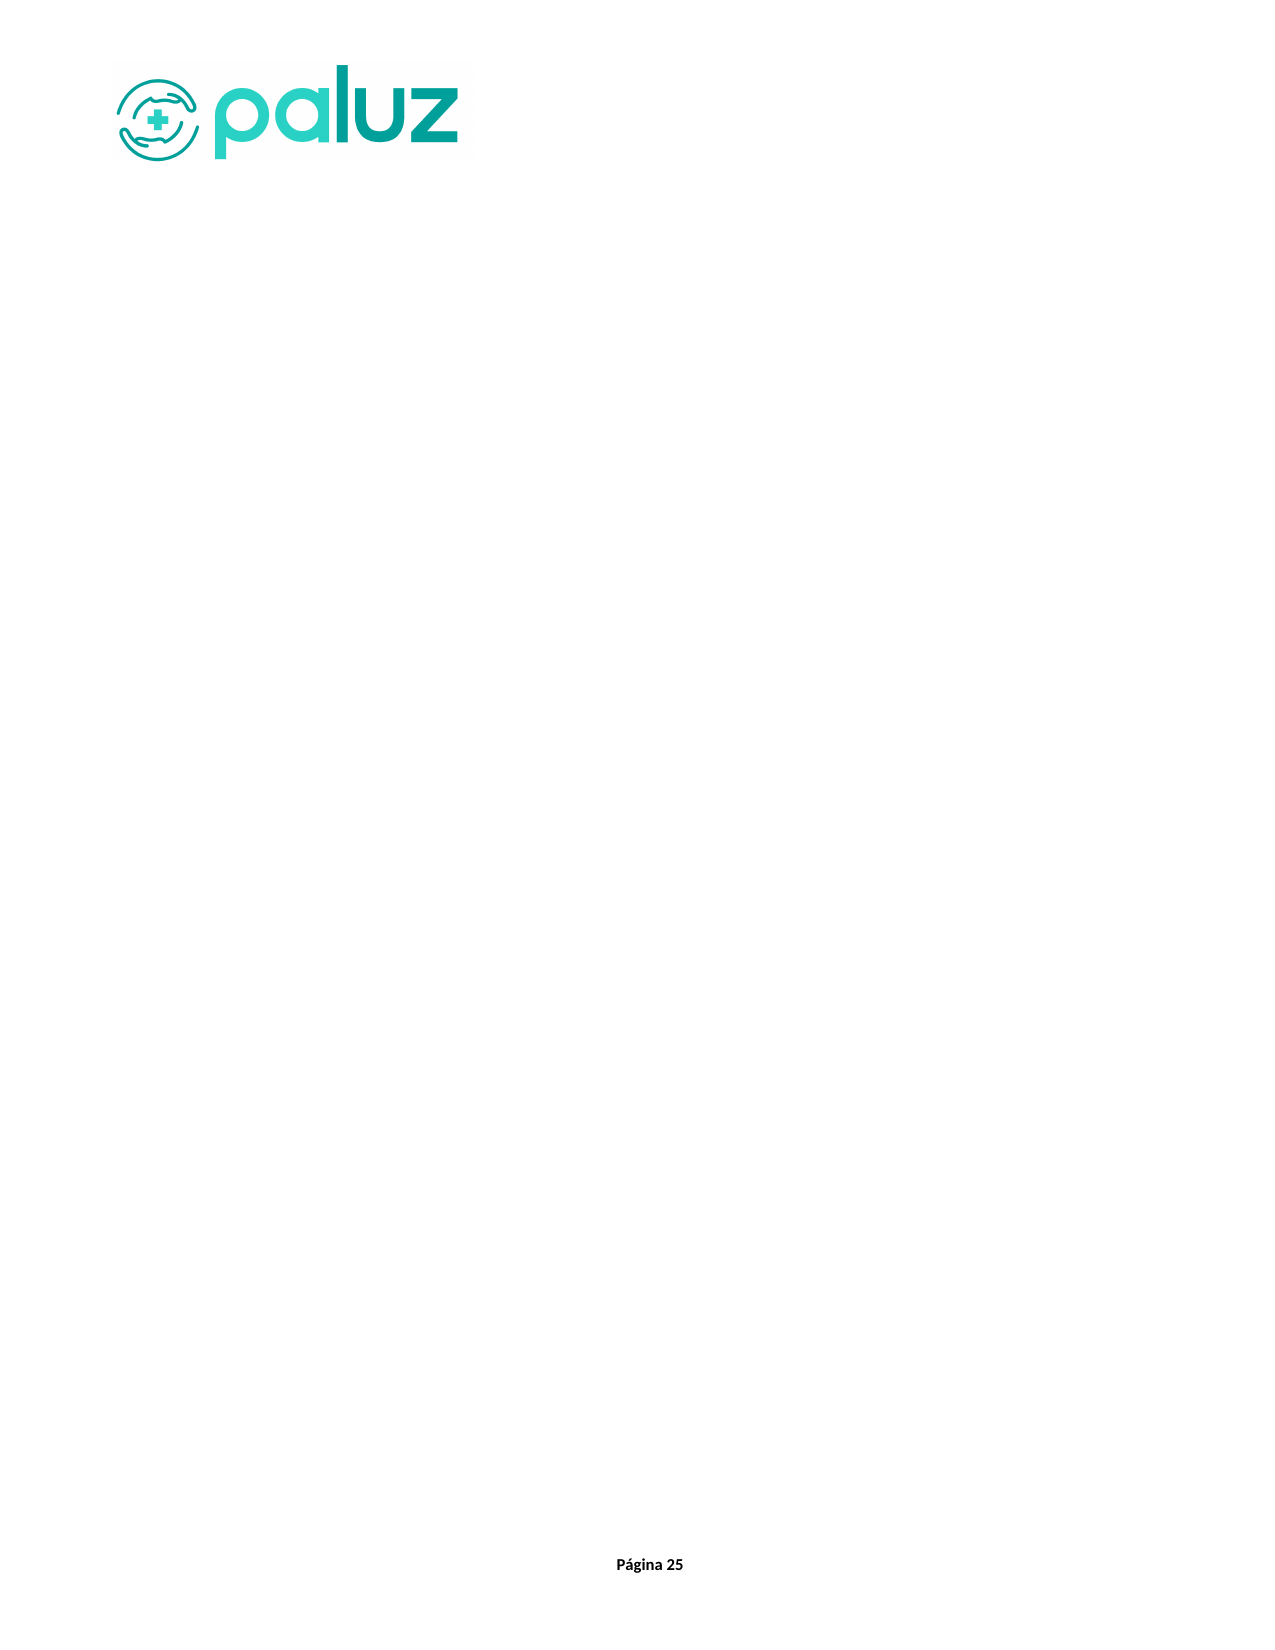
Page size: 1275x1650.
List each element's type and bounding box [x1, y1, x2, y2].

picture [108, 59, 476, 166]
